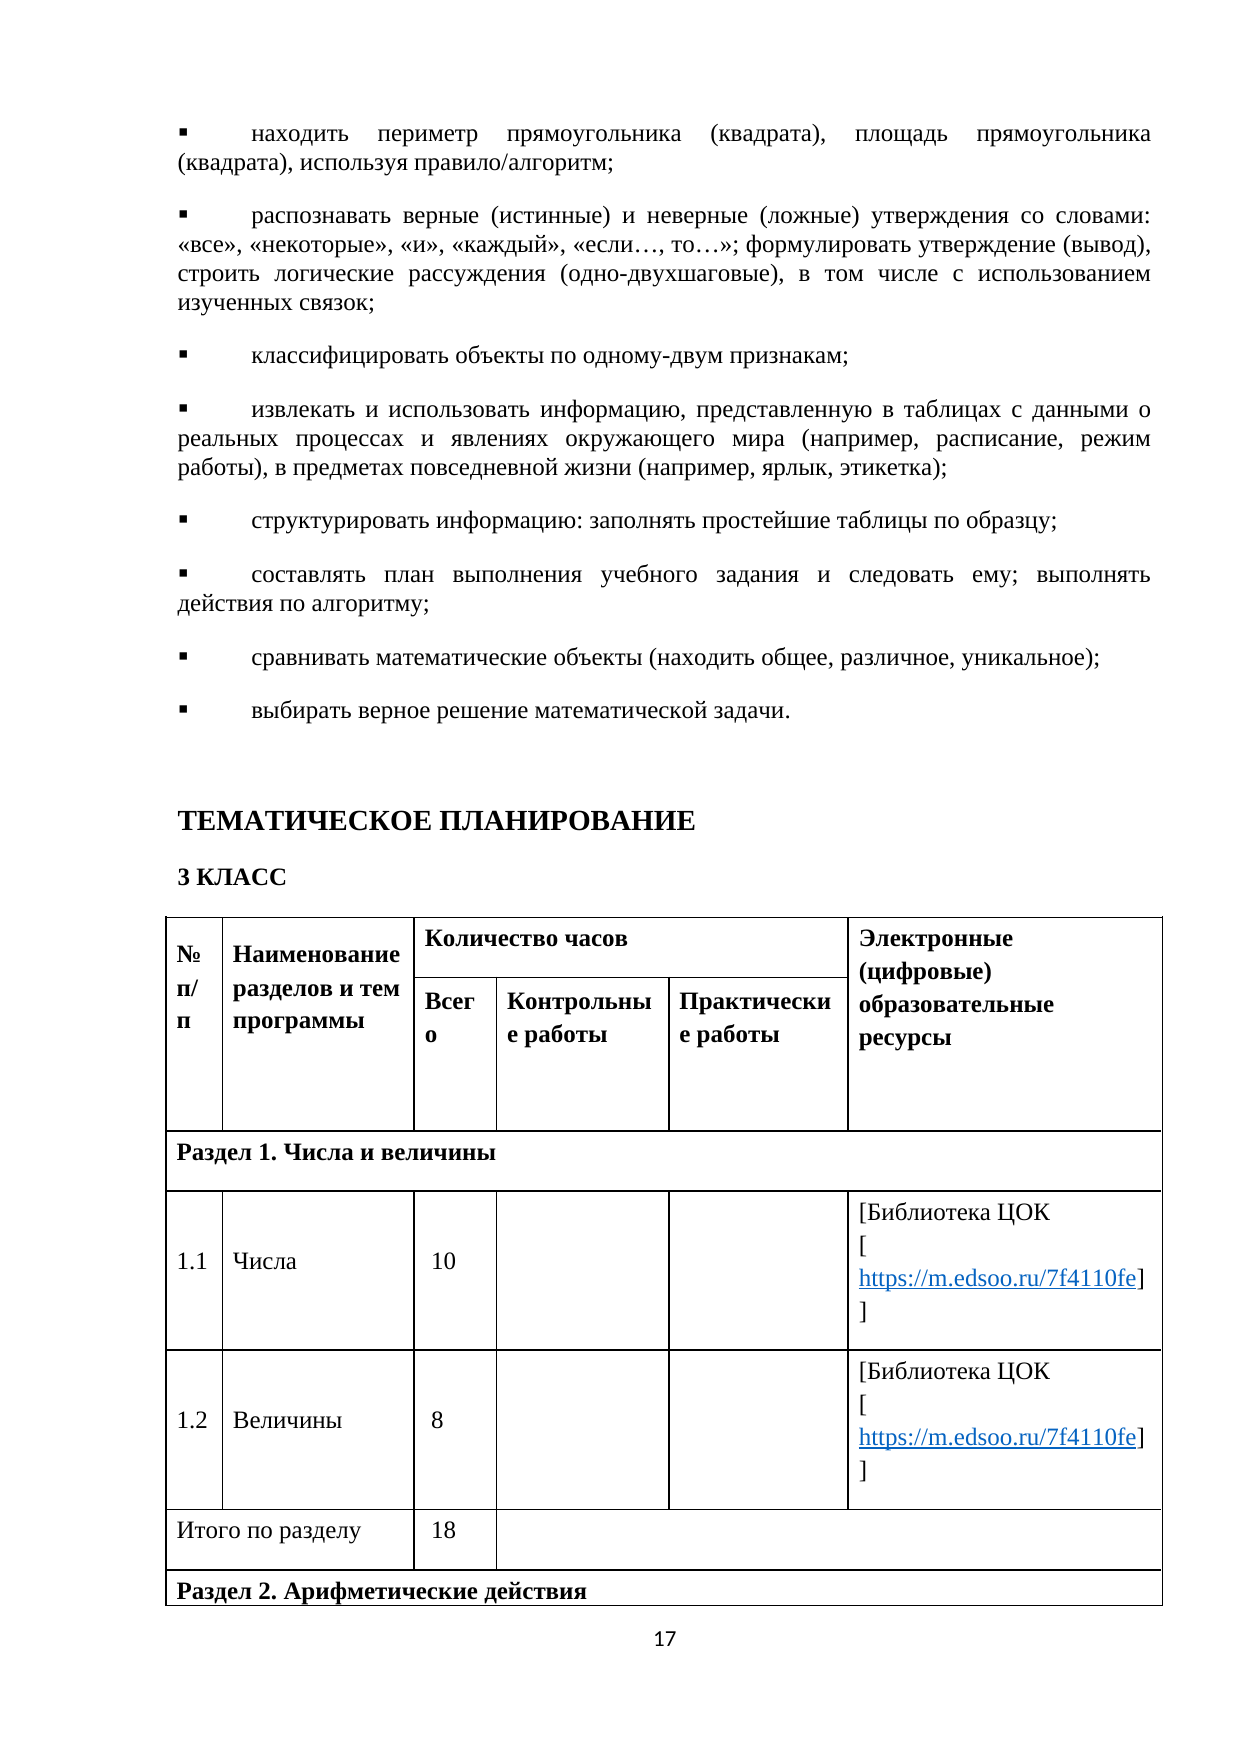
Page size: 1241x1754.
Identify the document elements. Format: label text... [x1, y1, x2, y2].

table_header Количество часов [415, 918, 847, 977]
table_cell Величины [223, 1351, 413, 1509]
table_cell [497, 1509, 1162, 1569]
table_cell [167, 1569, 1162, 1605]
list выбирать верное решение математической задачи. [177, 696, 1152, 724]
table_cell [497, 1351, 668, 1509]
text ТЕМАТИЧЕСКОЕ ПЛАНИРОВАНИЕ [177, 803, 1152, 837]
list структурировать информацию: заполнять простейшие таблицы по образцу; [177, 506, 1152, 534]
table_cell 10 [415, 1192, 496, 1349]
table_cell Итого по разделу [167, 1510, 413, 1569]
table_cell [849, 1190, 1162, 1349]
table_cell Практические работы [670, 978, 847, 1130]
list составлять план выполнения учебного задания и следовать ему; выполнять действия по алгоритму; [177, 559, 1152, 617]
table_cell [497, 1192, 668, 1349]
list сравнивать математические объекты (находить общее, различное, уникальное); [177, 642, 1152, 671]
table_header Электронные (цифровые) образовательные ресурсы [849, 918, 1162, 1130]
list находить периметр прямоугольника (квадрата), площадь прямоугольника (квадрата), используя правило/алгоритм; [177, 118, 1152, 176]
table_header № п/п [167, 918, 222, 1130]
table_cell Контрольные работы [497, 978, 668, 1130]
table_cell 18 [415, 1510, 496, 1569]
table_cell 8 [415, 1351, 496, 1509]
table_cell Всего [415, 978, 496, 1130]
list классифицировать объекты по одному-двум признакам; [177, 341, 1152, 369]
table_cell 1.1 [167, 1192, 222, 1349]
table_header Наименование разделов и тем программы [223, 918, 413, 1130]
table_cell Раздел 1. Числа и величины [167, 1130, 1162, 1190]
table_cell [849, 1349, 1162, 1509]
table_cell Числа [223, 1192, 413, 1349]
table_cell [670, 1351, 847, 1509]
list извлекать и использовать информацию, представленную в таблицах с данными о реальных процессах и явлениях окружающего мира (например, расписание, режим работы), в предметах повседневной жизни (например, ярлык, этикетка); [177, 394, 1152, 481]
text 3 КЛАСС [177, 862, 1152, 891]
table_cell 1.2 [167, 1351, 222, 1509]
table_cell [670, 1192, 847, 1349]
list распознавать верные (истинные) и неверные (ложные) утверждения со словами: «все», «некоторые», «и», «каждый», «если…, то…»; формулировать утверждение (вывод), строить логические рассуждения (одно-двухшаговые), в том числе с использованием изученных связок; [177, 201, 1152, 316]
